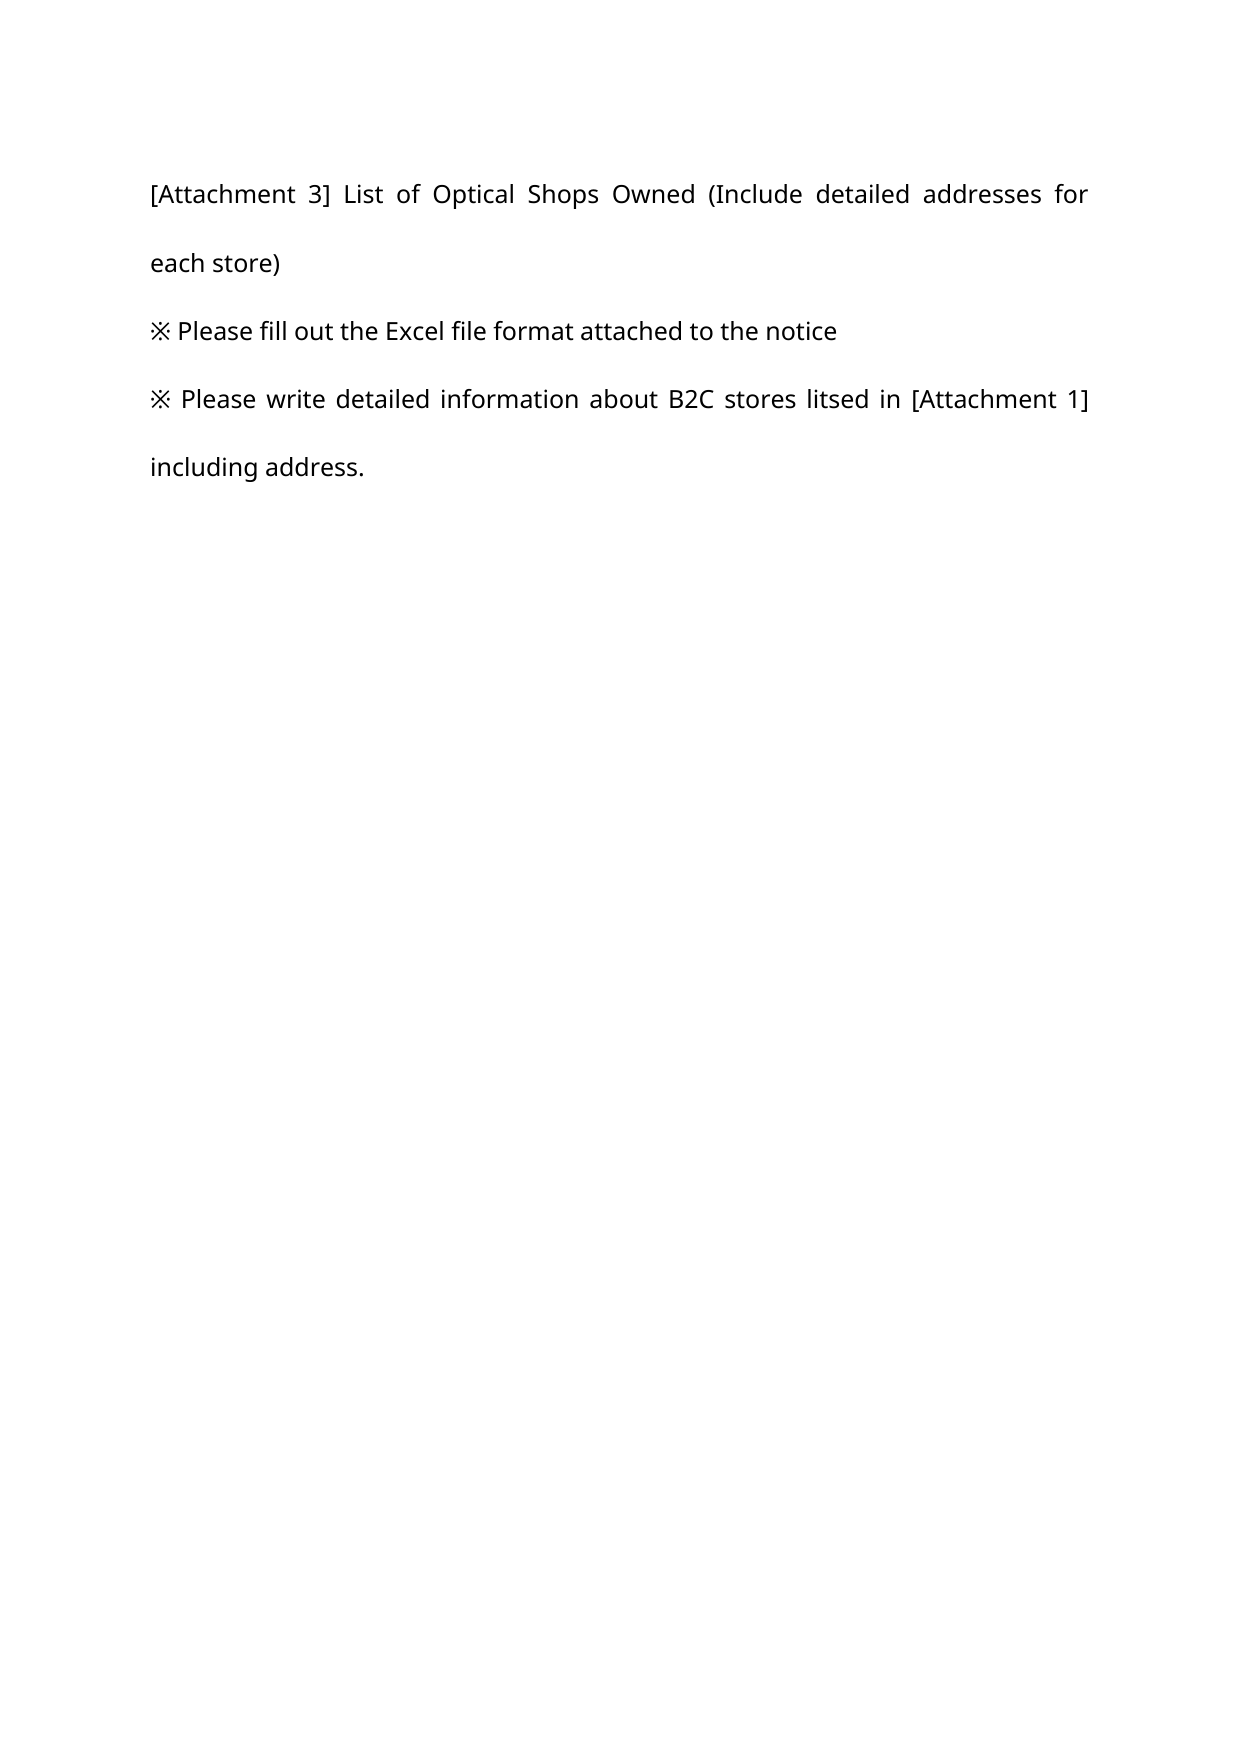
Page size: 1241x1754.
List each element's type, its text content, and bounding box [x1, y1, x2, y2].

text ※ Please fill out the Excel file format attached to the notice [150, 313, 1090, 347]
text [Attachment 3] List of Optical Shops Owned (Include detailed addresses for each store) [150, 177, 1090, 279]
text ※ Please write detailed information about B2C stores litsed in [Attachment 1] including address. [150, 382, 1090, 484]
